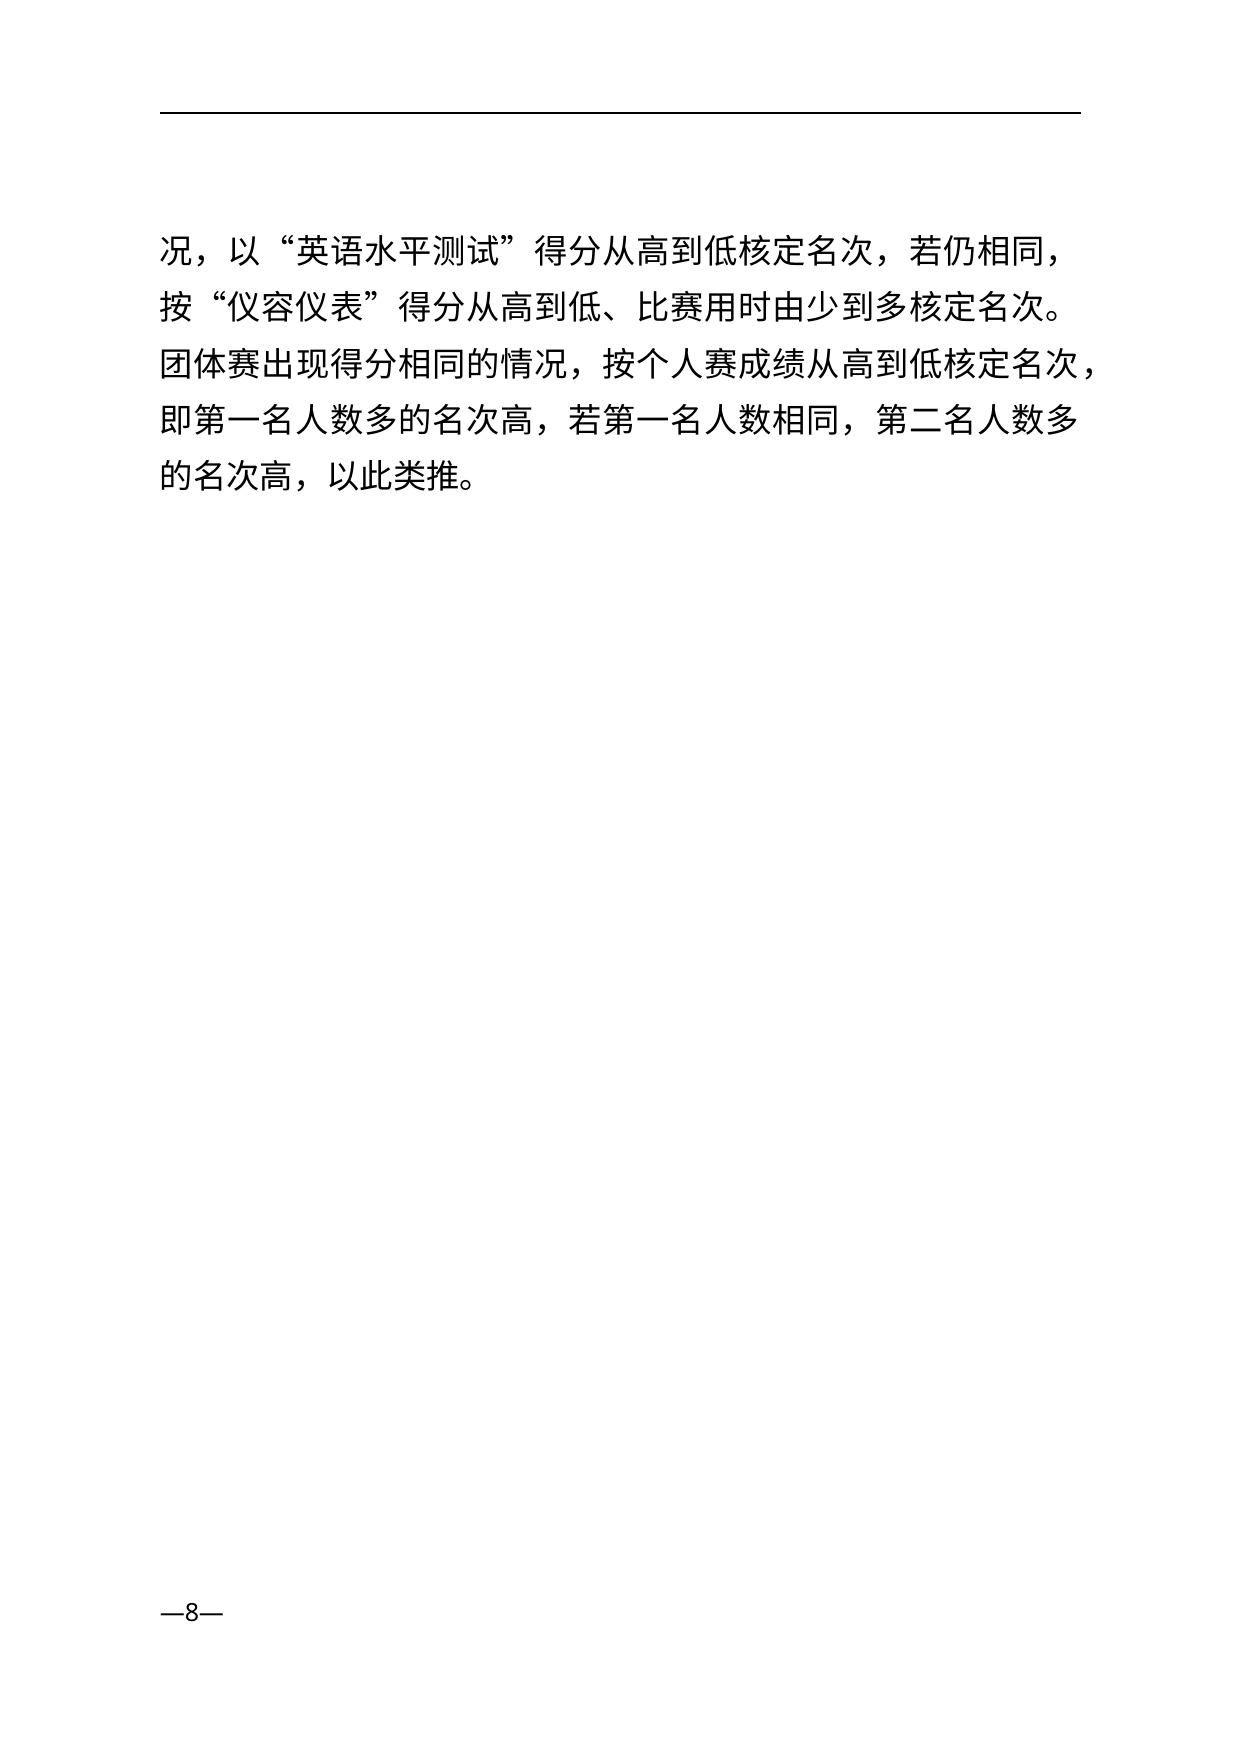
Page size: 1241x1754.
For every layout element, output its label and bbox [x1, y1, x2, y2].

text [159, 218, 1081, 500]
